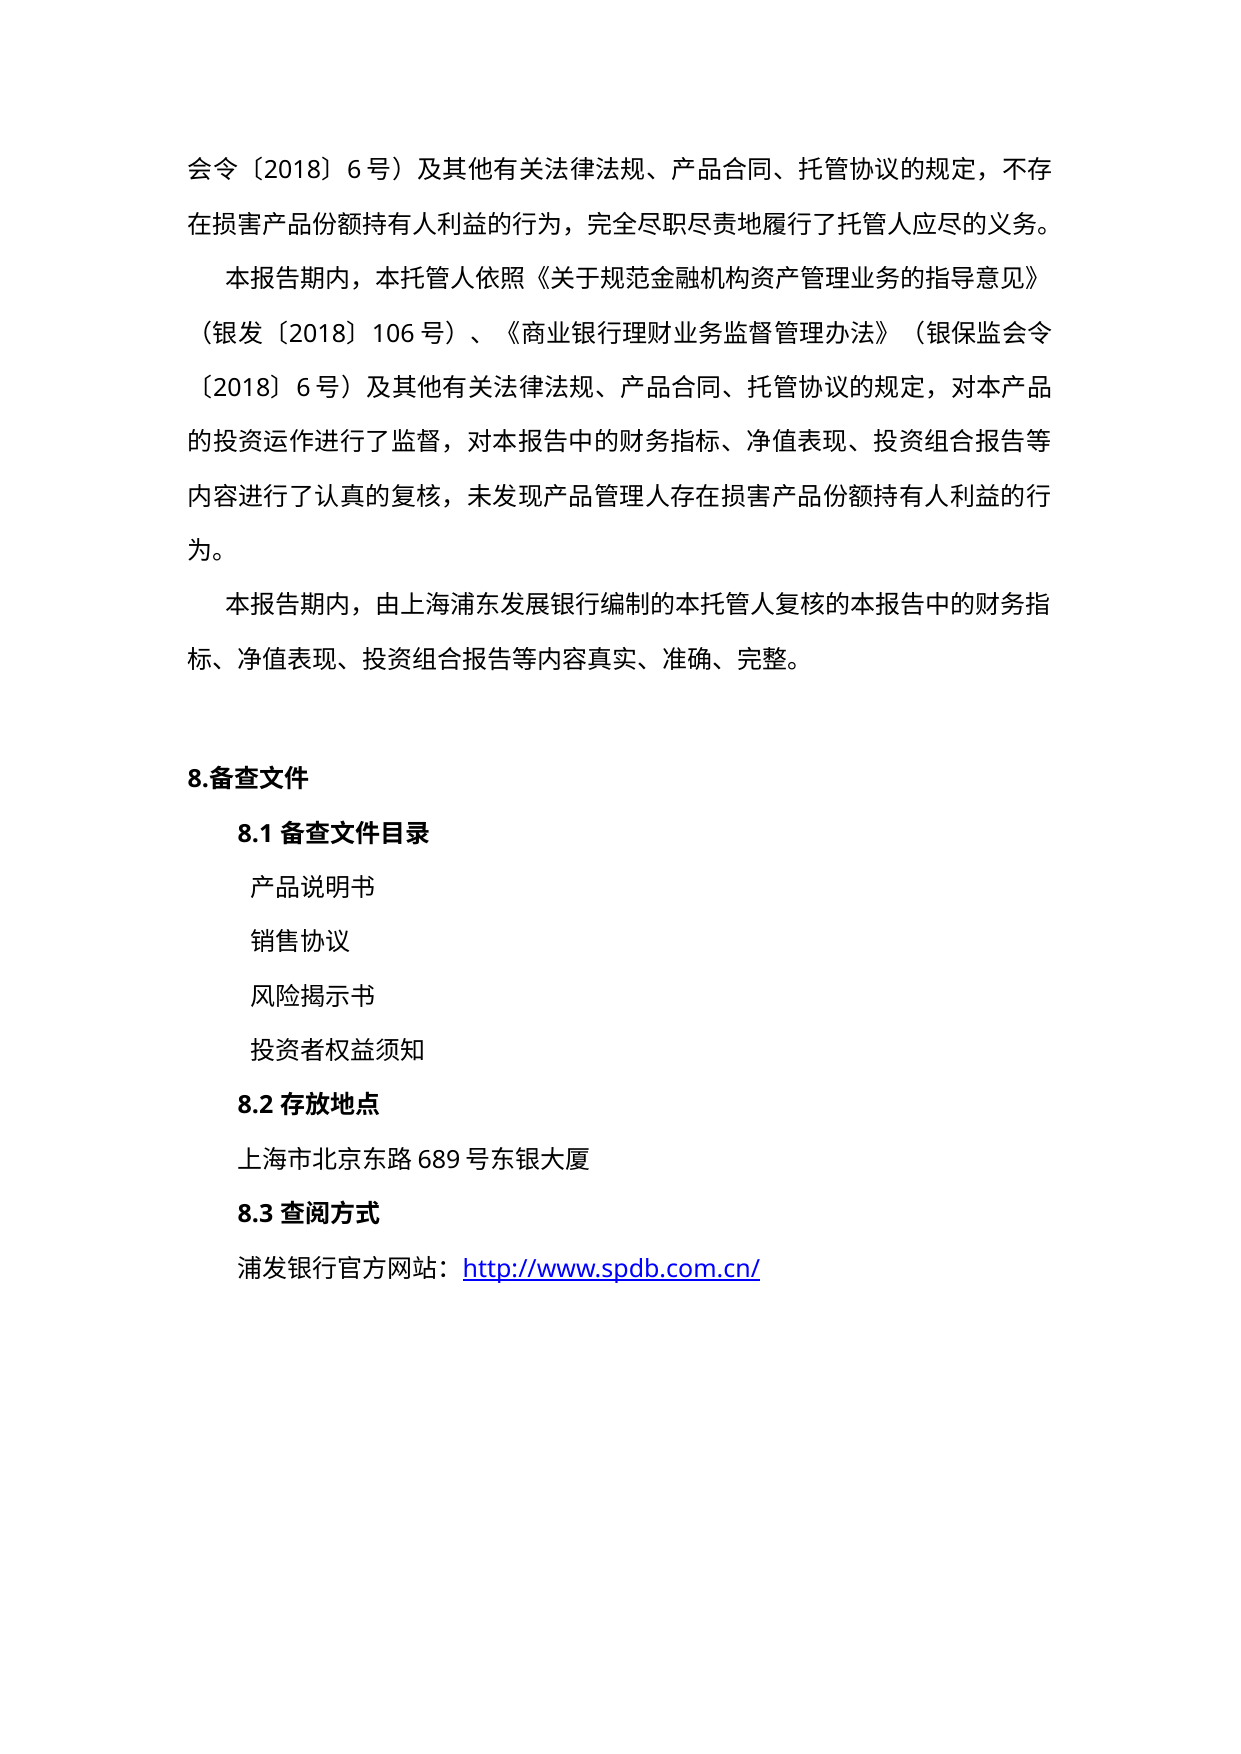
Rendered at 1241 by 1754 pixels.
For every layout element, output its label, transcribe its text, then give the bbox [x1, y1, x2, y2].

text 8.备查文件 [187, 759, 1053, 795]
text 本报告期内，本托管人依照《关于规范金融机构资产管理业务的指导意见》（银发〔2018〕106号）、《商业银行理财业务监督管理办法》（银保监会令〔2018〕6号）及其他有关法律法规、产品合同、托管协议的规定，对本产品的投资运作进行了监督，对本报告中的财务指标、净值表现、投资组合报告等内容进行了认真的复核，未发现产品管理人存在损害产品份额持有人利益的行为。 [187, 259, 1053, 567]
text 产品说明书 [187, 867, 1053, 904]
text 8.3 查阅方式 [187, 1194, 1053, 1230]
text 上海市北京东路689号东银大厦 [187, 1139, 1053, 1176]
text 风险揭示书 [187, 976, 1053, 1012]
text 8.1 备查文件目录 [187, 813, 1053, 849]
text 浦发银行官方网站：http://www.spdb.com.cn/ [187, 1248, 1053, 1284]
text 本报告期内，由上海浦东发展银行编制的本托管人复核的本报告中的财务指标、净值表现、投资组合报告等内容真实、准确、完整。 [187, 585, 1053, 676]
text 销售协议 [187, 922, 1053, 958]
text 投资者权益须知 [187, 1031, 1053, 1067]
text 8.2 存放地点 [187, 1085, 1053, 1121]
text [187, 150, 1053, 241]
